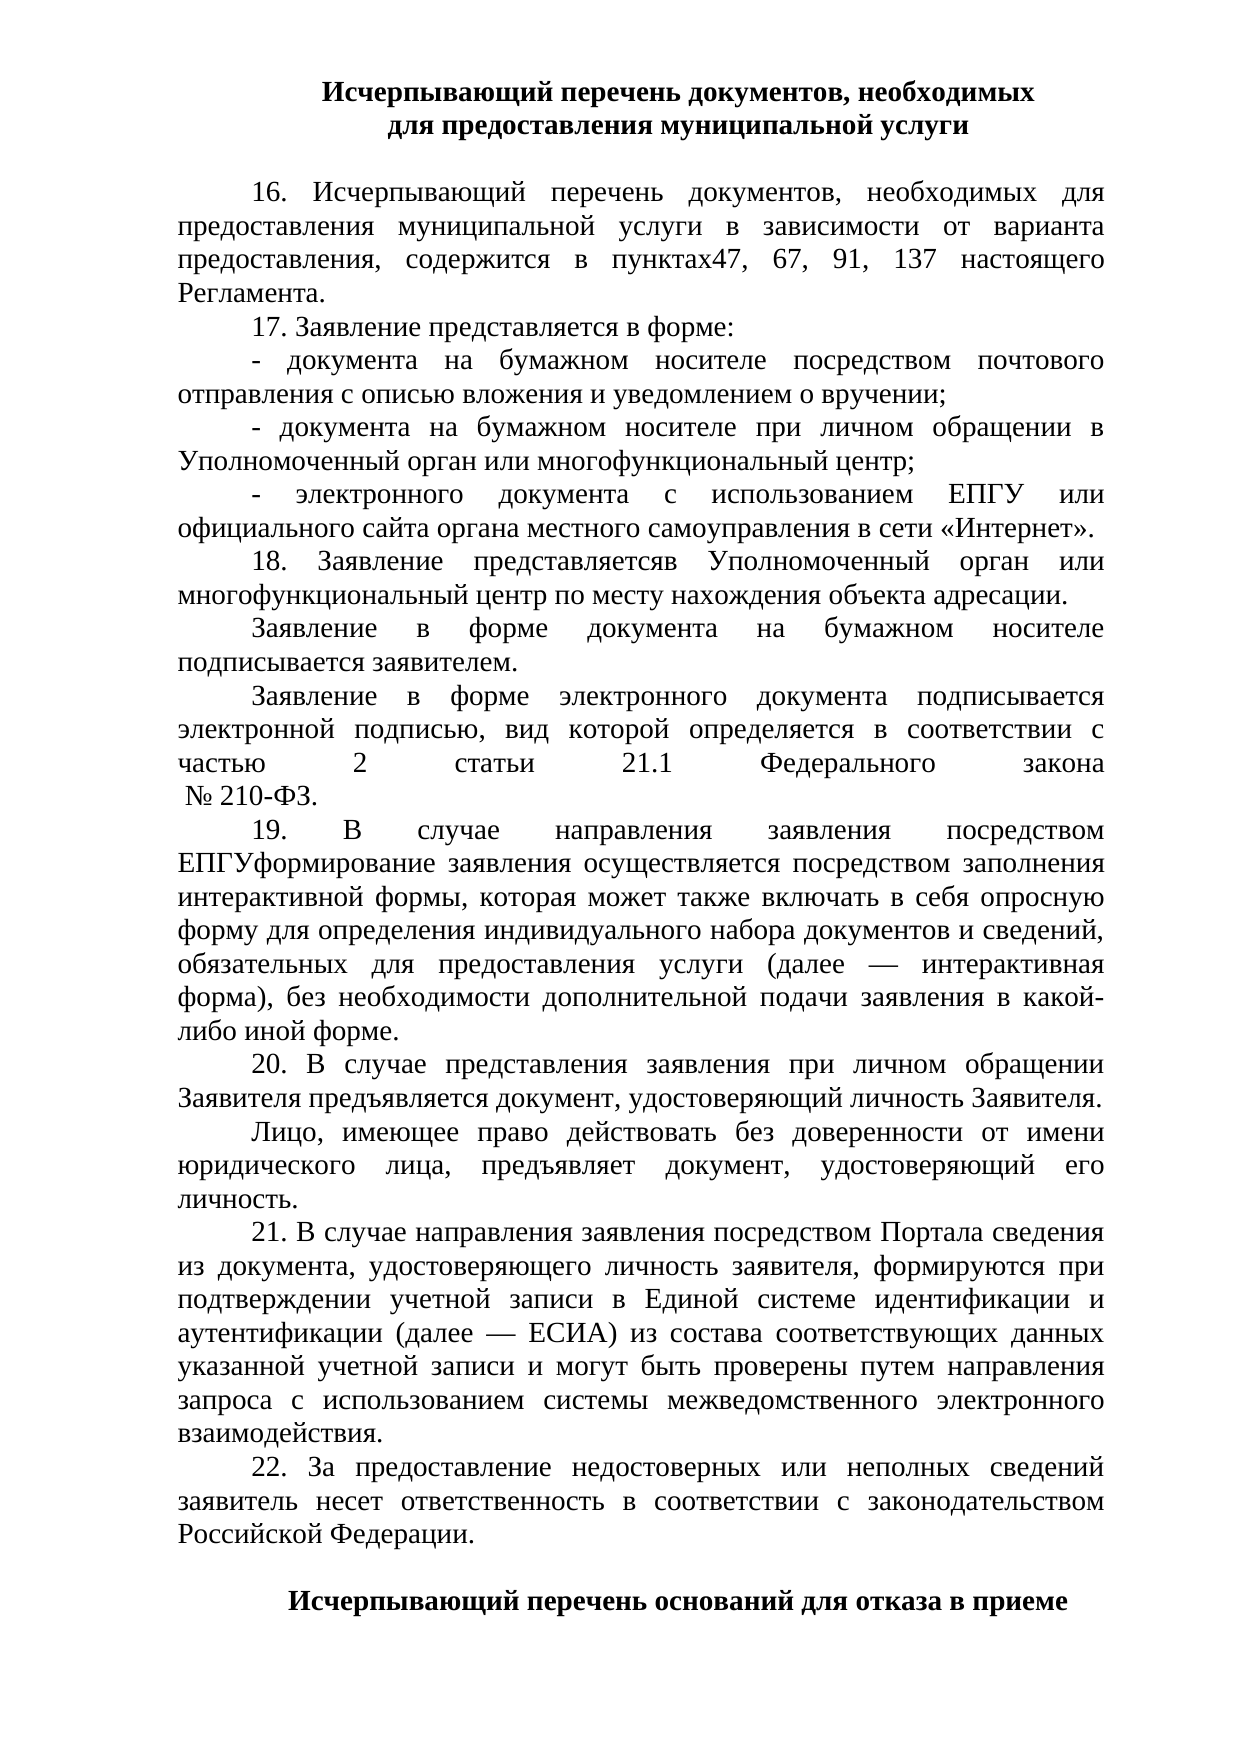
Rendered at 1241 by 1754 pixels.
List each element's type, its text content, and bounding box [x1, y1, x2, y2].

text - документа на бумажном носителе посредством почтового отправления с описью вложения и уведомлением о вручении; [177, 342, 1105, 409]
text 20. В случае представления заявления при личном обращении Заявителя предъявляется документ, удостоверяющий личность Заявителя. [177, 1047, 1105, 1114]
text 16. Исчерпывающий перечень документов, необходимых для предоставления муниципальной услуги в зависимости от варианта предоставления, содержится в пунктах47, 67, 91, 137 настоящего Регламента. [177, 174, 1105, 309]
text - документа на бумажном носителе при личном обращении в Уполномоченный орган или многофункциональный центр; [177, 409, 1105, 476]
text Исчерпывающий перечень документов, необходимых [177, 74, 1105, 107]
text для предоставления муниципальной услуги [177, 107, 1105, 141]
text 18. Заявление представляетсяв Уполномоченный орган или многофункциональный центр по месту нахождения объекта адресации. [177, 543, 1105, 611]
text 19. В случае направления заявления посредством ЕПГУформирование заявления осуществляется посредством заполнения интерактивной формы, которая может также включать в себя опросную форму для определения индивидуального набора документов и сведений, обязательных для предоставления услуги (далее — интерактивная форма), без необходимости дополнительной подачи заявления в какой-либо иной форме. [177, 812, 1105, 1047]
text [177, 1583, 1105, 1617]
text 21. В случае направления заявления посредством Портала сведения из документа, удостоверяющего личность заявителя, формируются при подтверждении учетной записи в Единой системе идентификации и аутентификации (далее — ЕСИА) из состава соответствующих данных указанной учетной записи и могут быть проверены путем направления запроса с использованием системы межведомственного электронного взаимодействия. [177, 1214, 1105, 1449]
text Заявление в форме электронного документа подписывается электронной подписью, вид которой определяется в соответствии с частью 2 статьи 21.1 Федерального закона № 210-ФЗ. [177, 678, 1105, 812]
text Заявление в форме документа на бумажном носителе подписывается заявителем. [177, 611, 1105, 678]
text - электронного документа с использованием ЕПГУ или официального сайта органа местного самоуправления в сети «Интернет». [177, 476, 1105, 543]
text Лицо, имеющее право действовать без доверенности от имени юридического лица, предъявляет документ, удостоверяющий его личность. [177, 1114, 1105, 1214]
text 17. Заявление представляется в форме: [177, 309, 1105, 342]
text 22. За предоставление недостоверных или неполных сведений заявитель несет ответственность в соответствии с законодательством Российской Федерации. [177, 1449, 1105, 1550]
